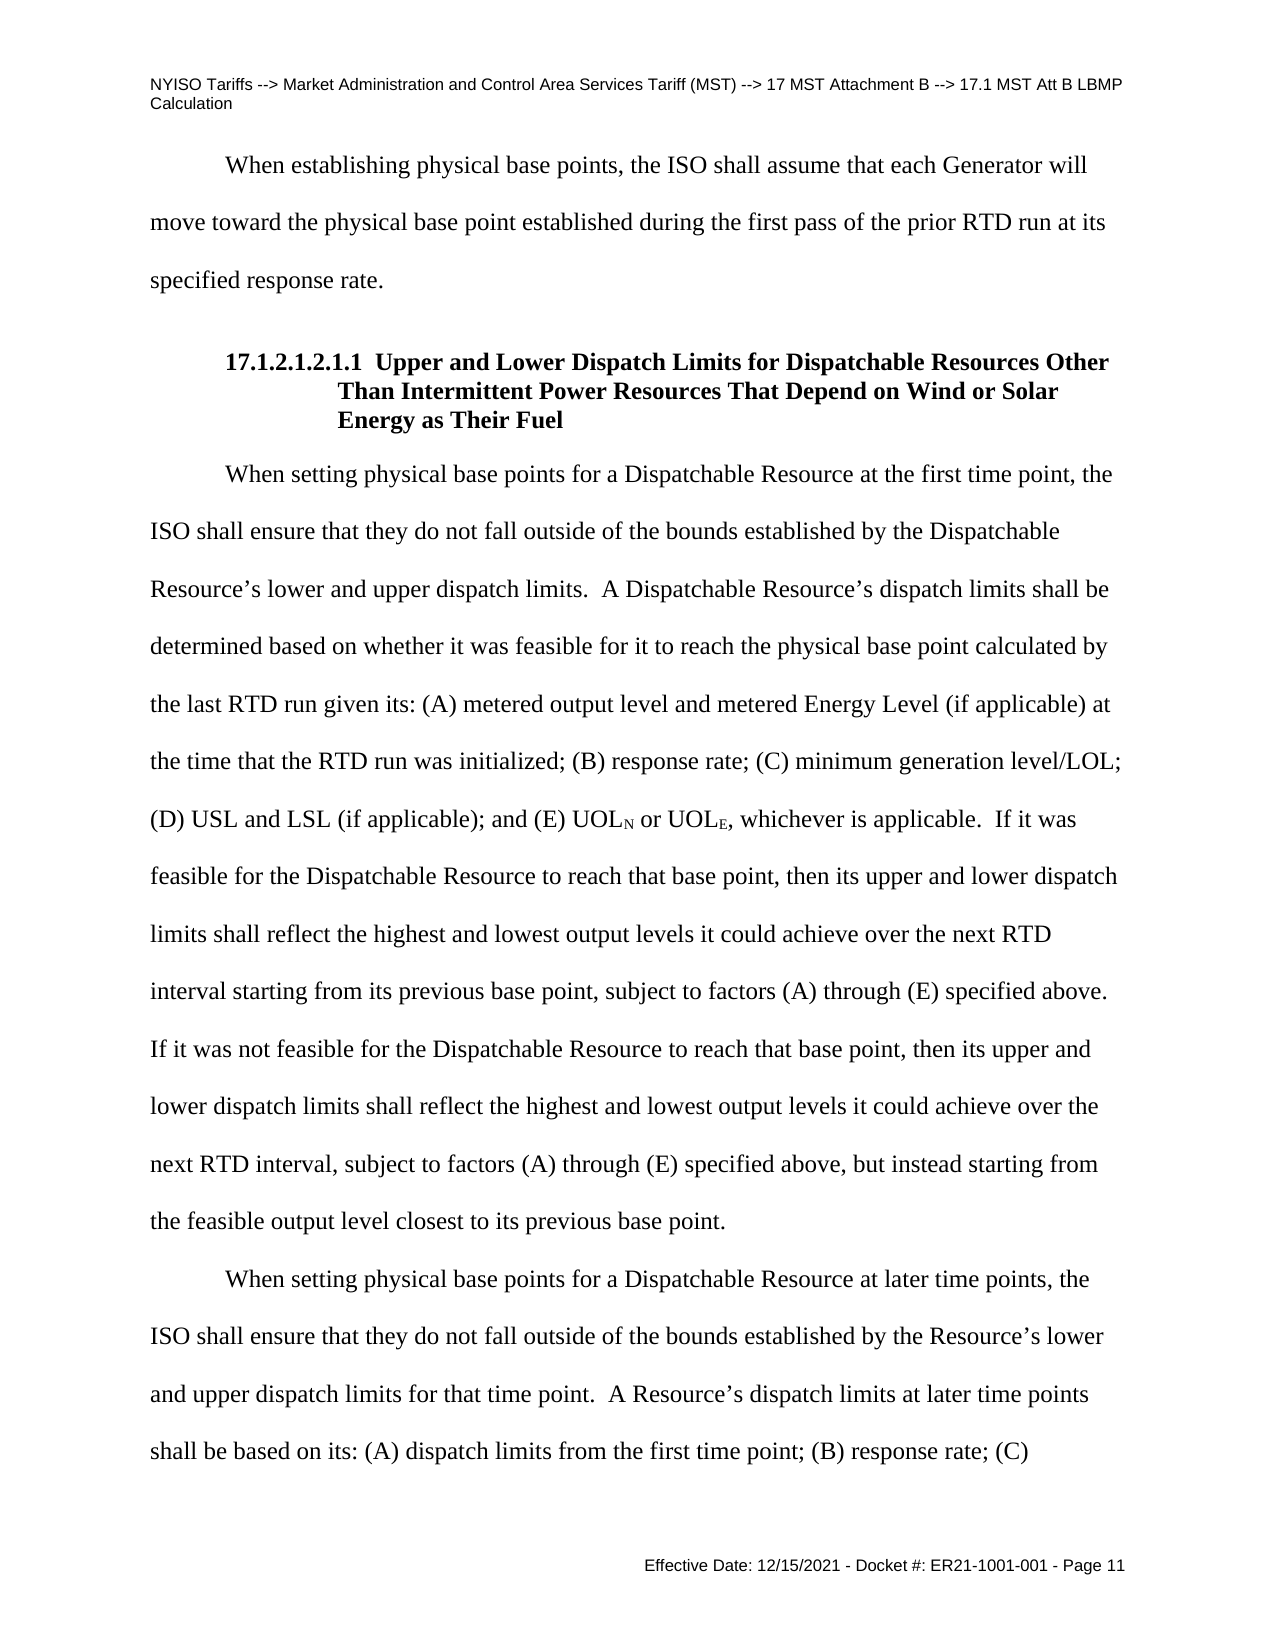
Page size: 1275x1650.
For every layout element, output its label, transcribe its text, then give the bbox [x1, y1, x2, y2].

text When establishing physical base points, the ISO shall assume that each Generator will move toward the physical base point established during the first pass of the prior RTD run at its specified response rate. [150, 150, 1125, 294]
text When setting physical base points for a Dispatchable Resource at the first time point, the ISO shall ensure that they do not fall outside of the bounds established by the Dispatchable Resource’s lower and upper dispatch limits. A Dispatchable Resource’s dispatch limits shall be determined based on whether it was feasible for it to reach the physical base point calculated by the last RTD run given its: (A) metered output level and metered Energy Level (if applicable) at the time that the RTD run was initialized; (B) response rate; (C) minimum generation level/LOL; (D) USL and LSL (if applicable); and (E) UOLN or UOLE, whichever is applicable. If it was feasible for the Dispatchable Resource to reach that base point, then its upper and lower dispatch limits shall reflect the highest and lowest output levels it could achieve over the next RTD interval starting from its previous base point, subject to factors (A) through (E) specified above. If it was not feasible for the Dispatchable Resource to reach that base point, then its upper and lower dispatch limits shall reflect the highest and lowest output levels it could achieve over the next RTD interval, subject to factors (A) through (E) specified above, but instead starting from the feasible output level closest to its previous base point. [150, 459, 1125, 1235]
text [150, 1264, 1125, 1465]
subtitle 17.1.2.1.2.1.1 Upper and Lower Dispatch Limits for Dispatchable Resources Other Than Intermittent Power Resources That Depend on Wind or Solar Energy as Their Fuel [225, 347, 1125, 434]
